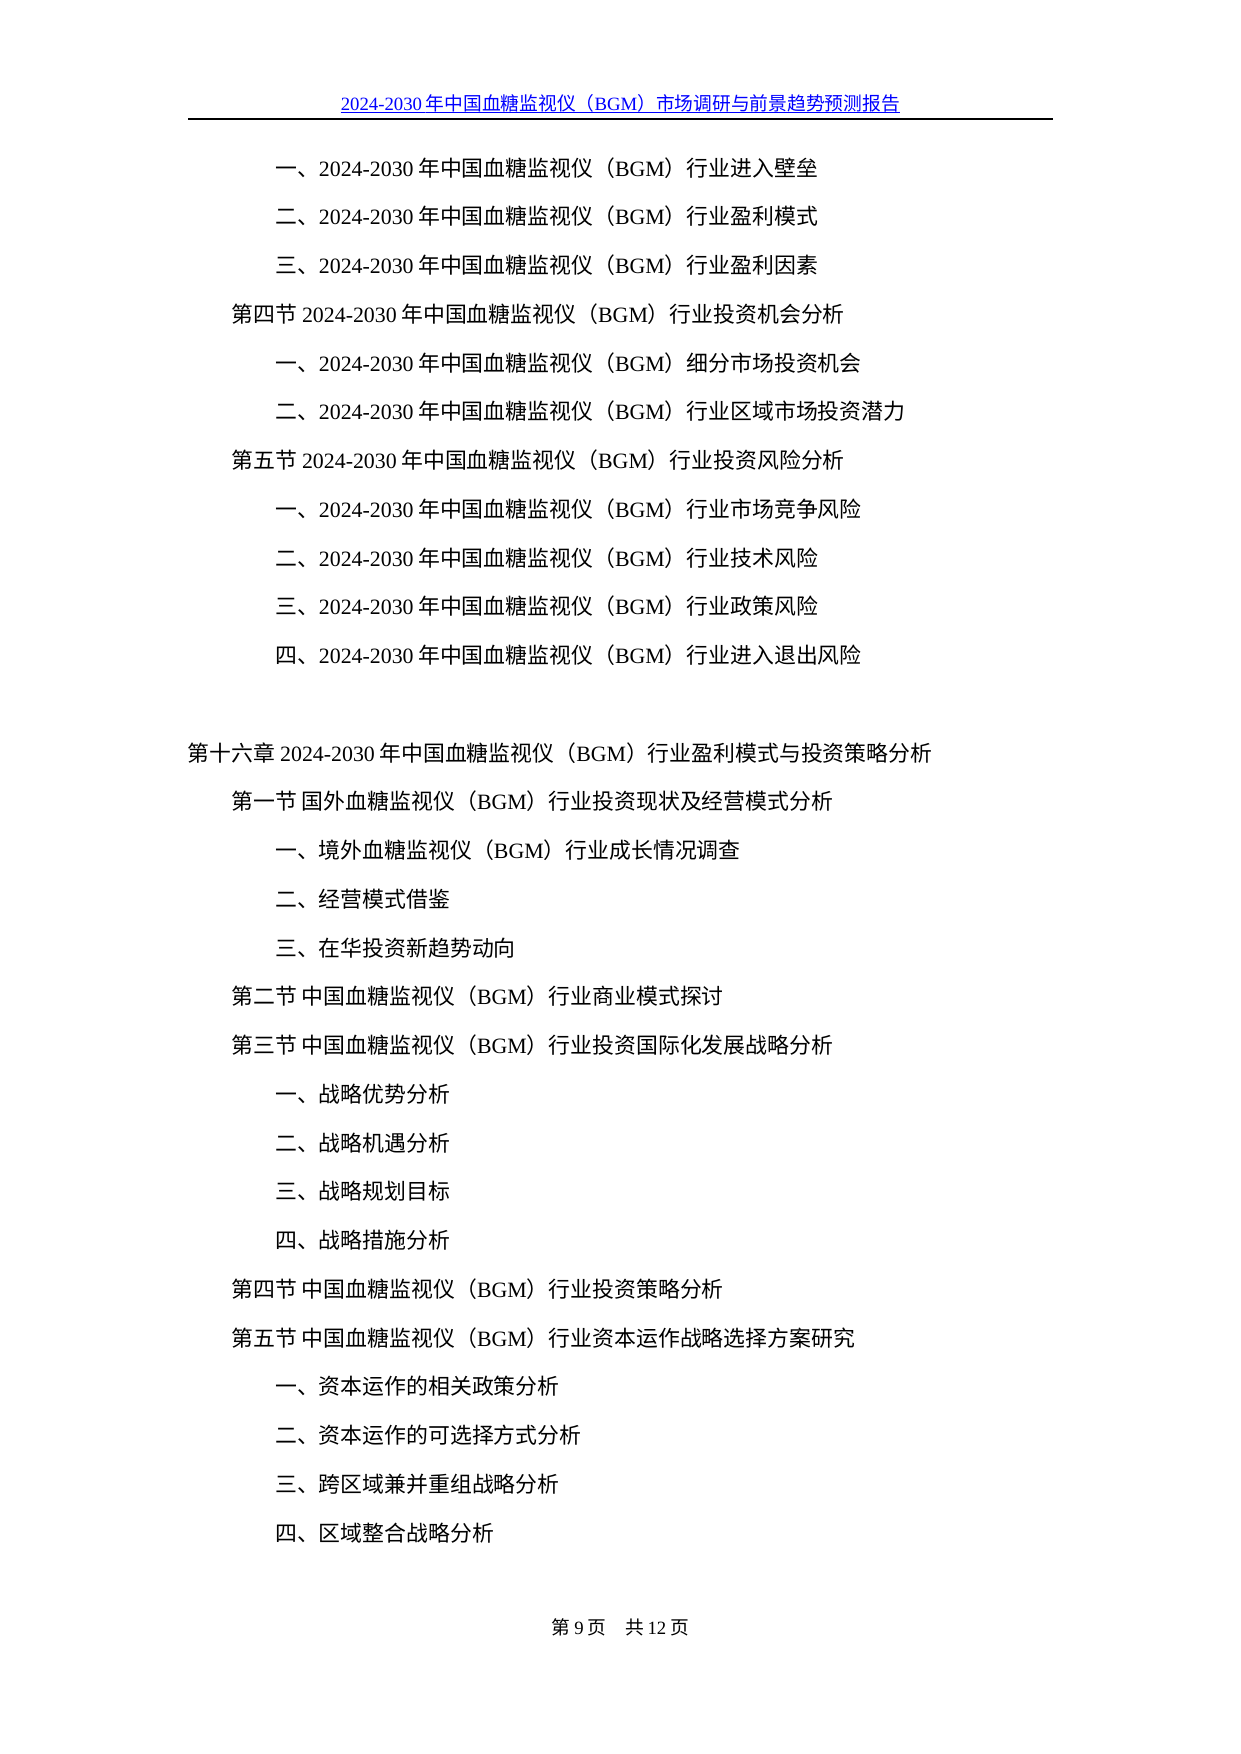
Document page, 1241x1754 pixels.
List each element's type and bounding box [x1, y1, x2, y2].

text [187, 150, 1053, 1548]
